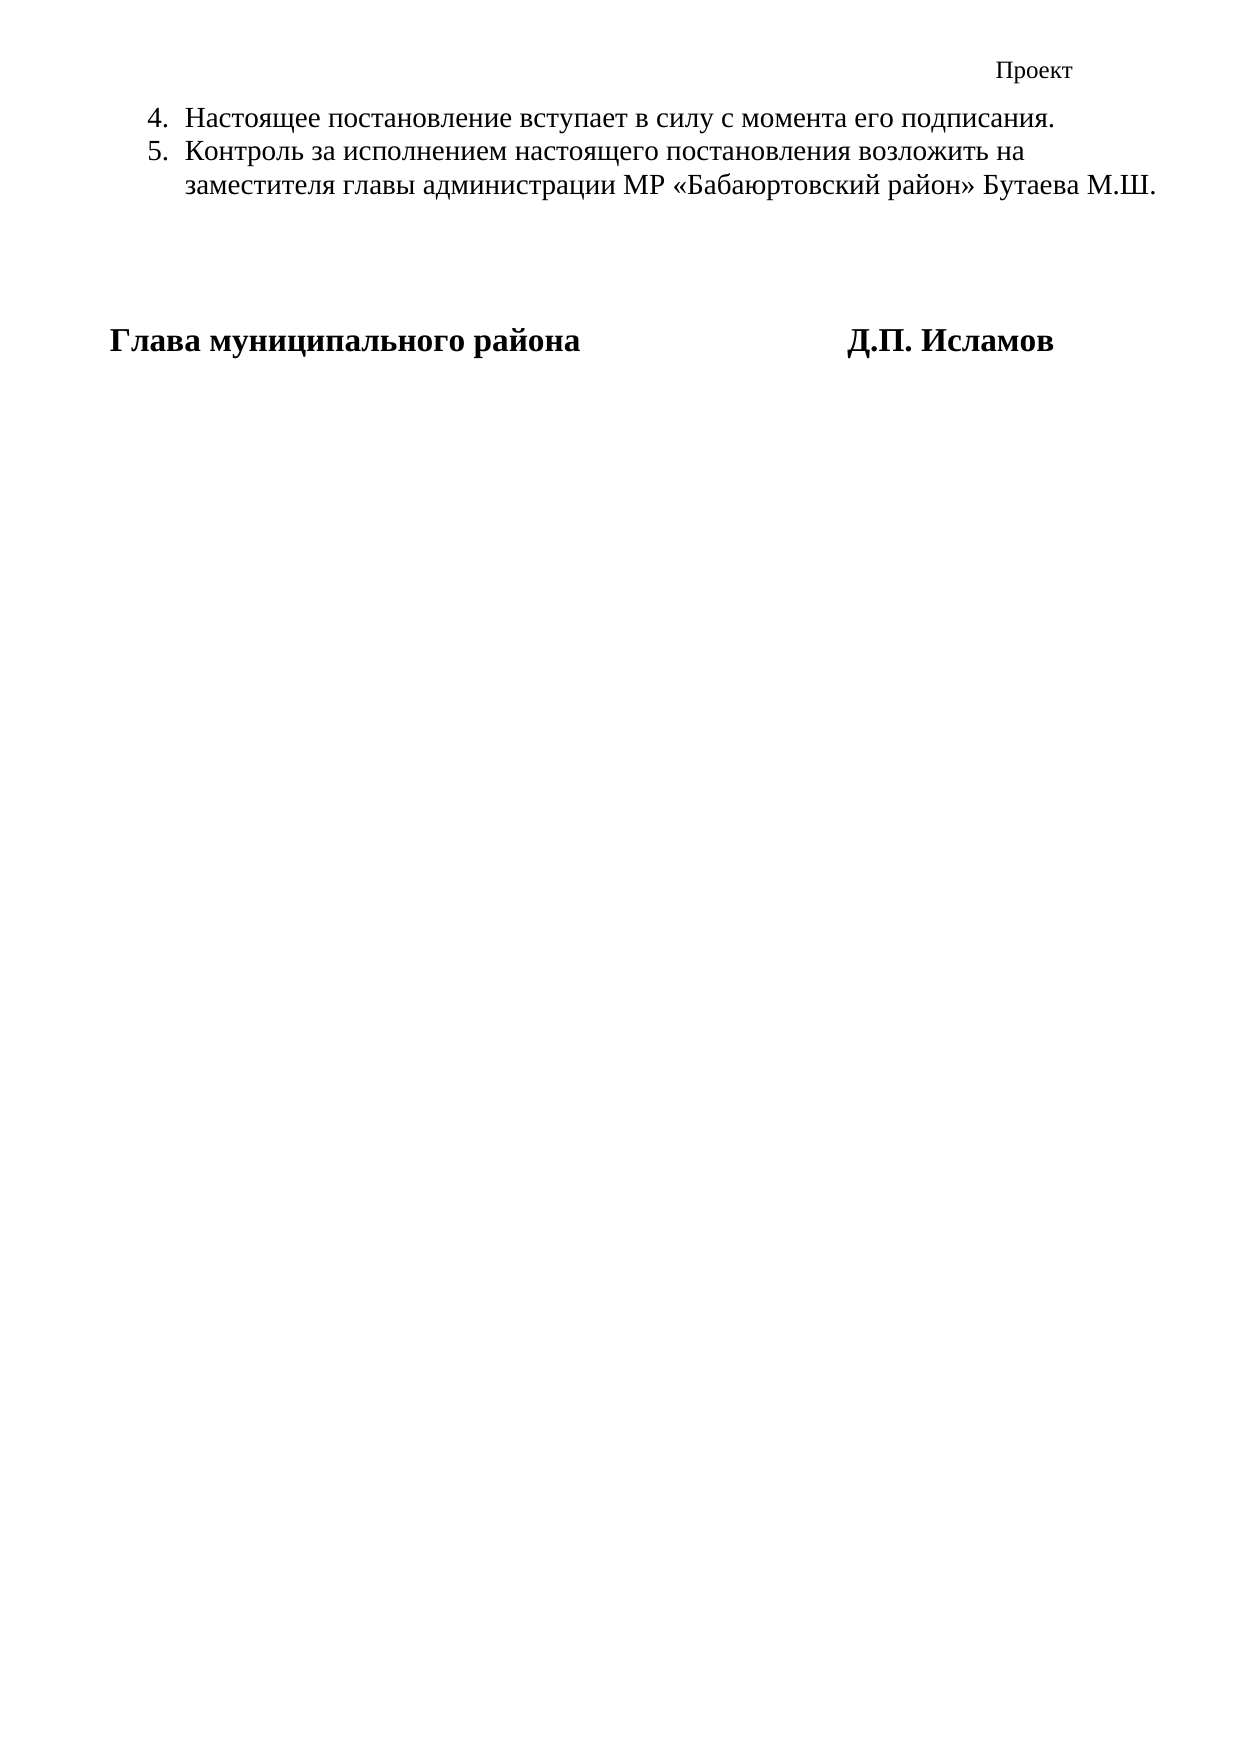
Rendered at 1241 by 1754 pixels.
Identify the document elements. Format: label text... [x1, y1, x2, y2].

list Контроль за исполнением настоящего постановления возложить на заместителя главы администрации МР «Бабаюртовский район» Бутаева М.Ш. [147, 133, 1169, 200]
list Настоящее постановление вступает в силу с момента его подписания. [147, 100, 1169, 133]
text Глава муниципального района Д.П. Исламов [109, 320, 1169, 358]
